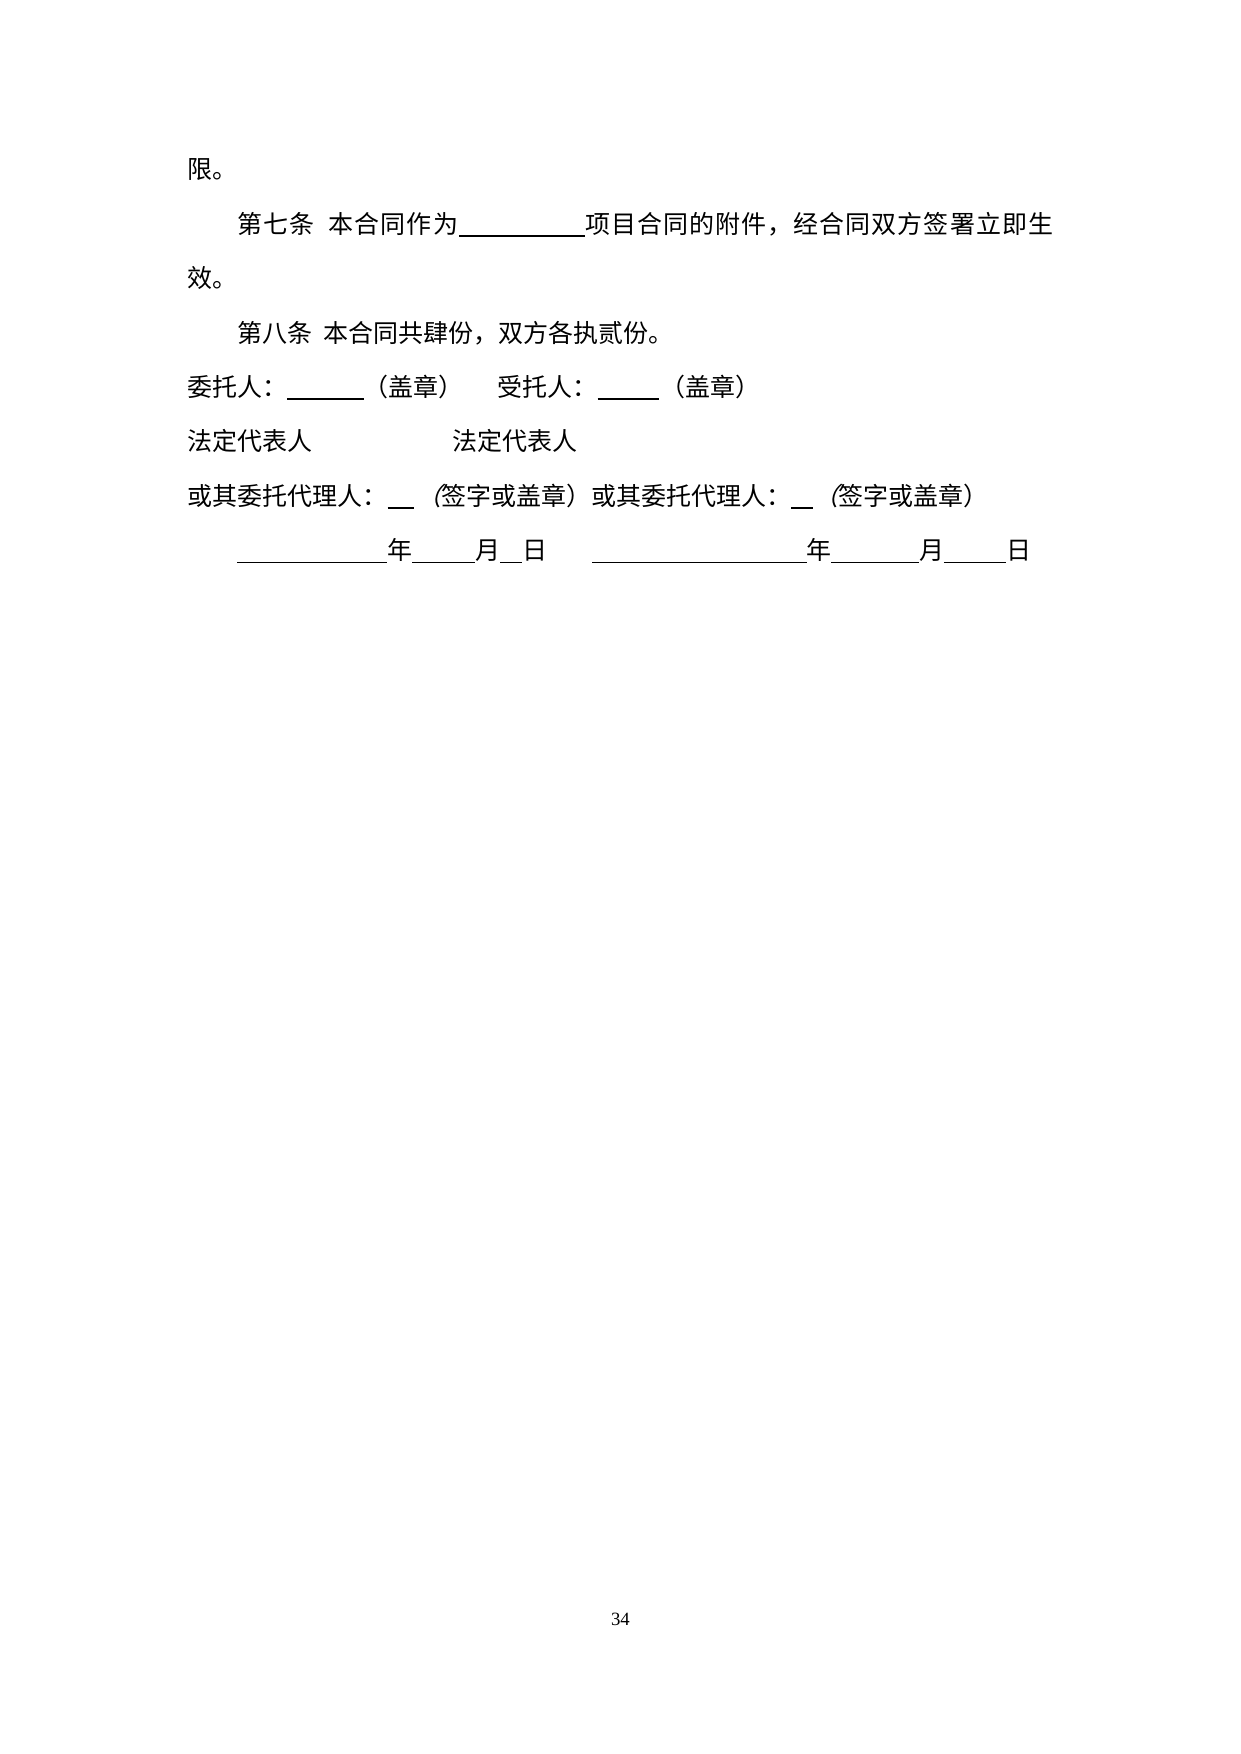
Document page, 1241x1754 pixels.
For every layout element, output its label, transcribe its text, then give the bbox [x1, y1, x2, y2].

text 或其委托代理人： （签字或盖章）或其委托代理人： （签字或盖章） [187, 476, 1053, 512]
text 年 月 日 年 月 日 [187, 531, 1053, 567]
text 法定代表人 法定代表人 [187, 422, 1053, 458]
text 第七条 本合同作为 项目合同的附件，经合同双方签署立即生效。 [187, 204, 1053, 295]
text 第八条 本合同共肆份，双方各执贰份。 [187, 313, 1053, 349]
text 委托人： （盖章） 受托人： （盖章） [187, 367, 1053, 404]
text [187, 150, 1053, 186]
